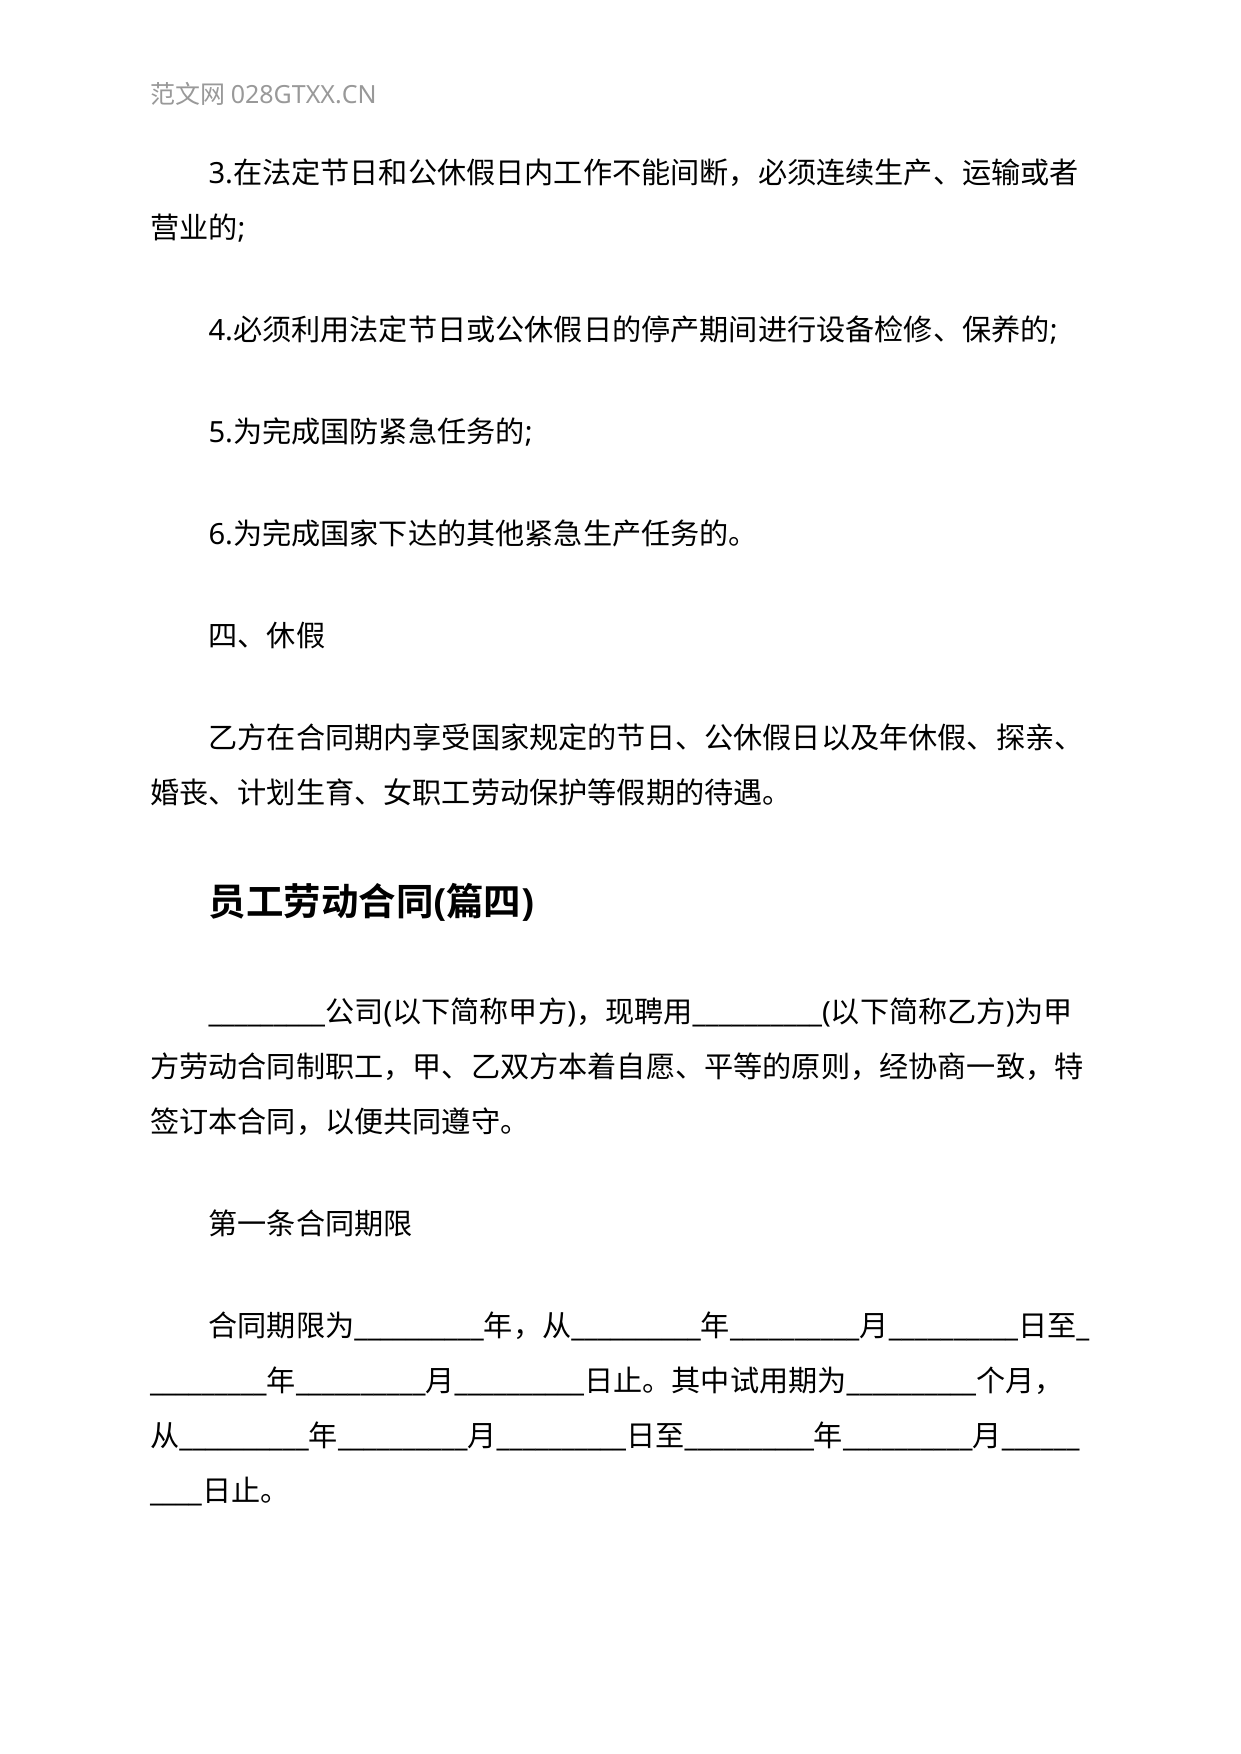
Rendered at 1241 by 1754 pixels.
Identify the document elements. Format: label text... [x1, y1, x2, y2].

text 5.为完成国防紧急任务的; [150, 409, 1090, 451]
text 乙方在合同期内享受国家规定的节日、公休假日以及年休假、探亲、婚丧、计划生育、女职工劳动保护等假期的待遇。 [150, 715, 1090, 812]
text 合同期限为__________年，从__________年__________月__________日至__________年__________月__________日止。其中试用期为__________个月，从__________年__________月__________日至__________年__________月__________日止。 [150, 1302, 1090, 1510]
text 员工劳动合同(篇四) [150, 871, 1090, 926]
text 3.在法定节日和公休假日内工作不能间断，必须连续生产、运输或者营业的; [150, 150, 1090, 247]
text 6.为完成国家下达的其他紧急生产任务的。 [150, 511, 1090, 553]
text 四、休假 [150, 613, 1090, 655]
text 4.必须利用法定节日或公休假日的停产期间进行设备检修、保养的; [150, 307, 1090, 349]
text _________公司(以下简称甲方)，现聘用__________(以下简称乙方)为甲方劳动合同制职工，甲、乙双方本着自愿、平等的原则，经协商一致，特签订本合同，以便共同遵守。 [150, 989, 1090, 1141]
text 第一条合同期限 [150, 1201, 1090, 1243]
